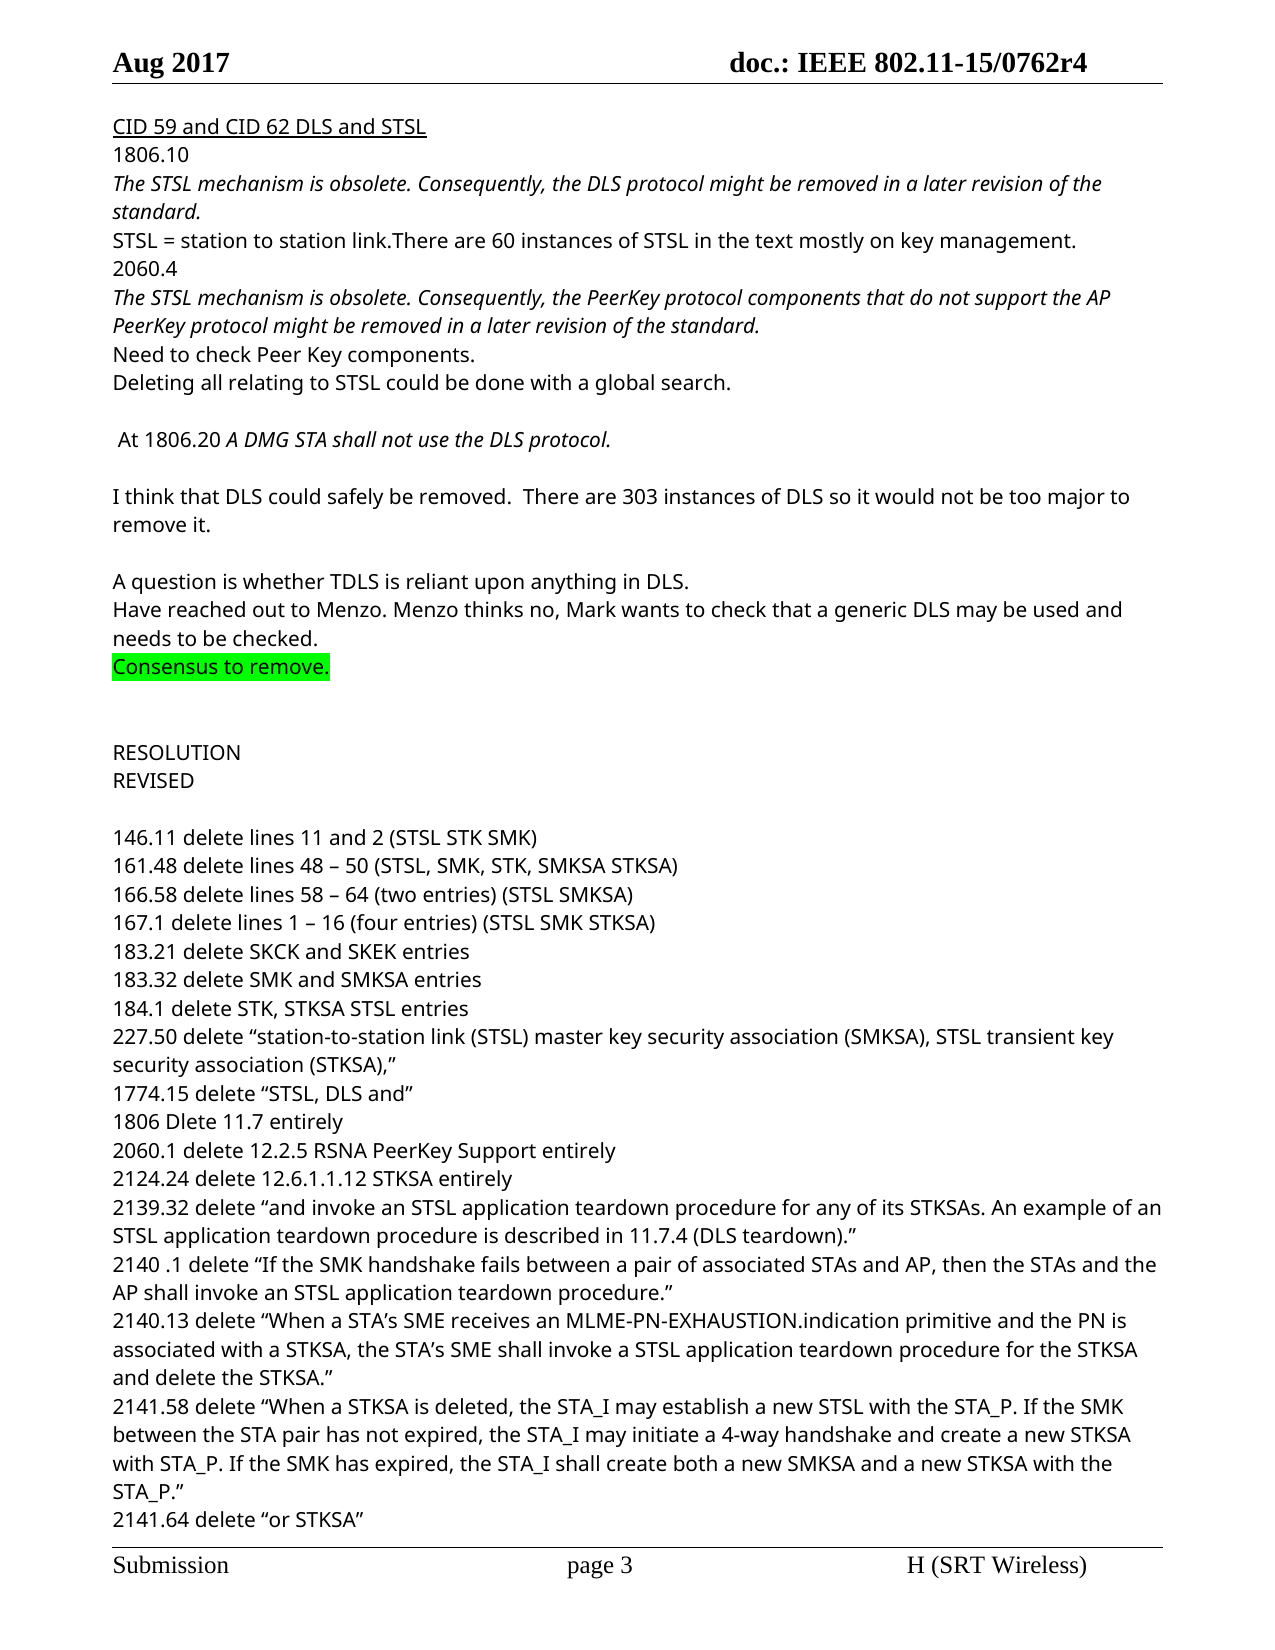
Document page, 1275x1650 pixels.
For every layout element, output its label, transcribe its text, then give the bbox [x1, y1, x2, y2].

text 2140 .1 delete “If the SMK handshake fails between a pair of associated STAs and AP, then the STAs and the AP shall invoke an STSL application teardown procedure.” [112, 1250, 1163, 1307]
text 2124.24 delete 12.6.1.1.12 STKSA entirely [112, 1164, 1163, 1193]
text The STSL mechanism is obsolete. Consequently, the DLS protocol might be removed in a later revision of the standard. [112, 169, 1163, 226]
text Need to check Peer Key components. [112, 340, 1163, 368]
text Have reached out to Menzo. Menzo thinks no, Mark wants to check that a generic DLS may be used and needs to be checked. [112, 596, 1163, 652]
text REVISED [112, 766, 1163, 795]
text 1774.15 delete “STSL, DLS and” [112, 1079, 1163, 1107]
text 1806.10 [112, 141, 1163, 169]
text 183.21 delete SKCK and SKEK entries [112, 937, 1163, 965]
text 146.11 delete lines 11 and 2 (STSL STK SMK) [112, 823, 1163, 852]
text 2139.32 delete “and invoke an STSL application teardown procedure for any of its STKSAs. An example of an STSL application teardown procedure is described in 11.7.4 (DLS teardown).” [112, 1193, 1163, 1250]
text The STSL mechanism is obsolete. Consequently, the PeerKey protocol components that do not support the AP PeerKey protocol might be removed in a later revision of the standard. [112, 283, 1163, 340]
text 161.48 delete lines 48 – 50 (STSL, SMK, STK, SMKSA STKSA) [112, 852, 1163, 880]
text Consensus to remove. [112, 652, 1163, 681]
text 2141.64 delete “or STKSA” [112, 1506, 1163, 1534]
text 183.32 delete SMK and SMKSA entries [112, 965, 1163, 994]
text 227.50 delete “station-to-station link (STSL) master key security association (SMKSA), STSL transient key security association (STKSA),” [112, 1022, 1163, 1079]
text 2060.4 [112, 254, 1163, 283]
text 166.58 delete lines 58 – 64 (two entries) (STSL SMKSA) [112, 880, 1163, 908]
text 184.1 delete STK, STKSA STSL entries [112, 994, 1163, 1022]
text 2060.1 delete 12.2.5 RSNA PeerKey Support entirely [112, 1136, 1163, 1164]
text CID 59 and CID 62 DLS and STSL [112, 112, 1163, 141]
text At 1806.20 A DMG STA shall not use the DLS protocol. [112, 425, 1163, 453]
text 1806 Dlete 11.7 entirely [112, 1107, 1163, 1136]
text STSL = station to station link.There are 60 instances of STSL in the text mostly on key management. [112, 226, 1163, 254]
text A question is whether TDLS is reliant upon anything in DLS. [112, 567, 1163, 596]
text 2141.58 delete “When a STKSA is deleted, the STA_I may establish a new STSL with the STA_P. If the SMK between the STA pair has not expired, the STA_I may initiate a 4-way handshake and create a new STKSA with STA_P. If the SMK has expired, the STA_I shall create both a new SMKSA and a new STKSA with the STA_P.” [112, 1392, 1163, 1506]
text Deleting all relating to STSL could be done with a global search. [112, 368, 1163, 397]
text 167.1 delete lines 1 – 16 (four entries) (STSL SMK STKSA) [112, 908, 1163, 937]
text I think that DLS could safely be removed. There are 303 instances of DLS so it would not be too major to remove it. [112, 482, 1163, 539]
text RESOLUTION [112, 738, 1163, 766]
text 2140.13 delete “When a STA’s SME receives an MLME-PN-EXHAUSTION.indication primitive and the PN is associated with a STKSA, the STA’s SME shall invoke a STSL application teardown procedure for the STKSA and delete the STKSA.” [112, 1307, 1163, 1392]
